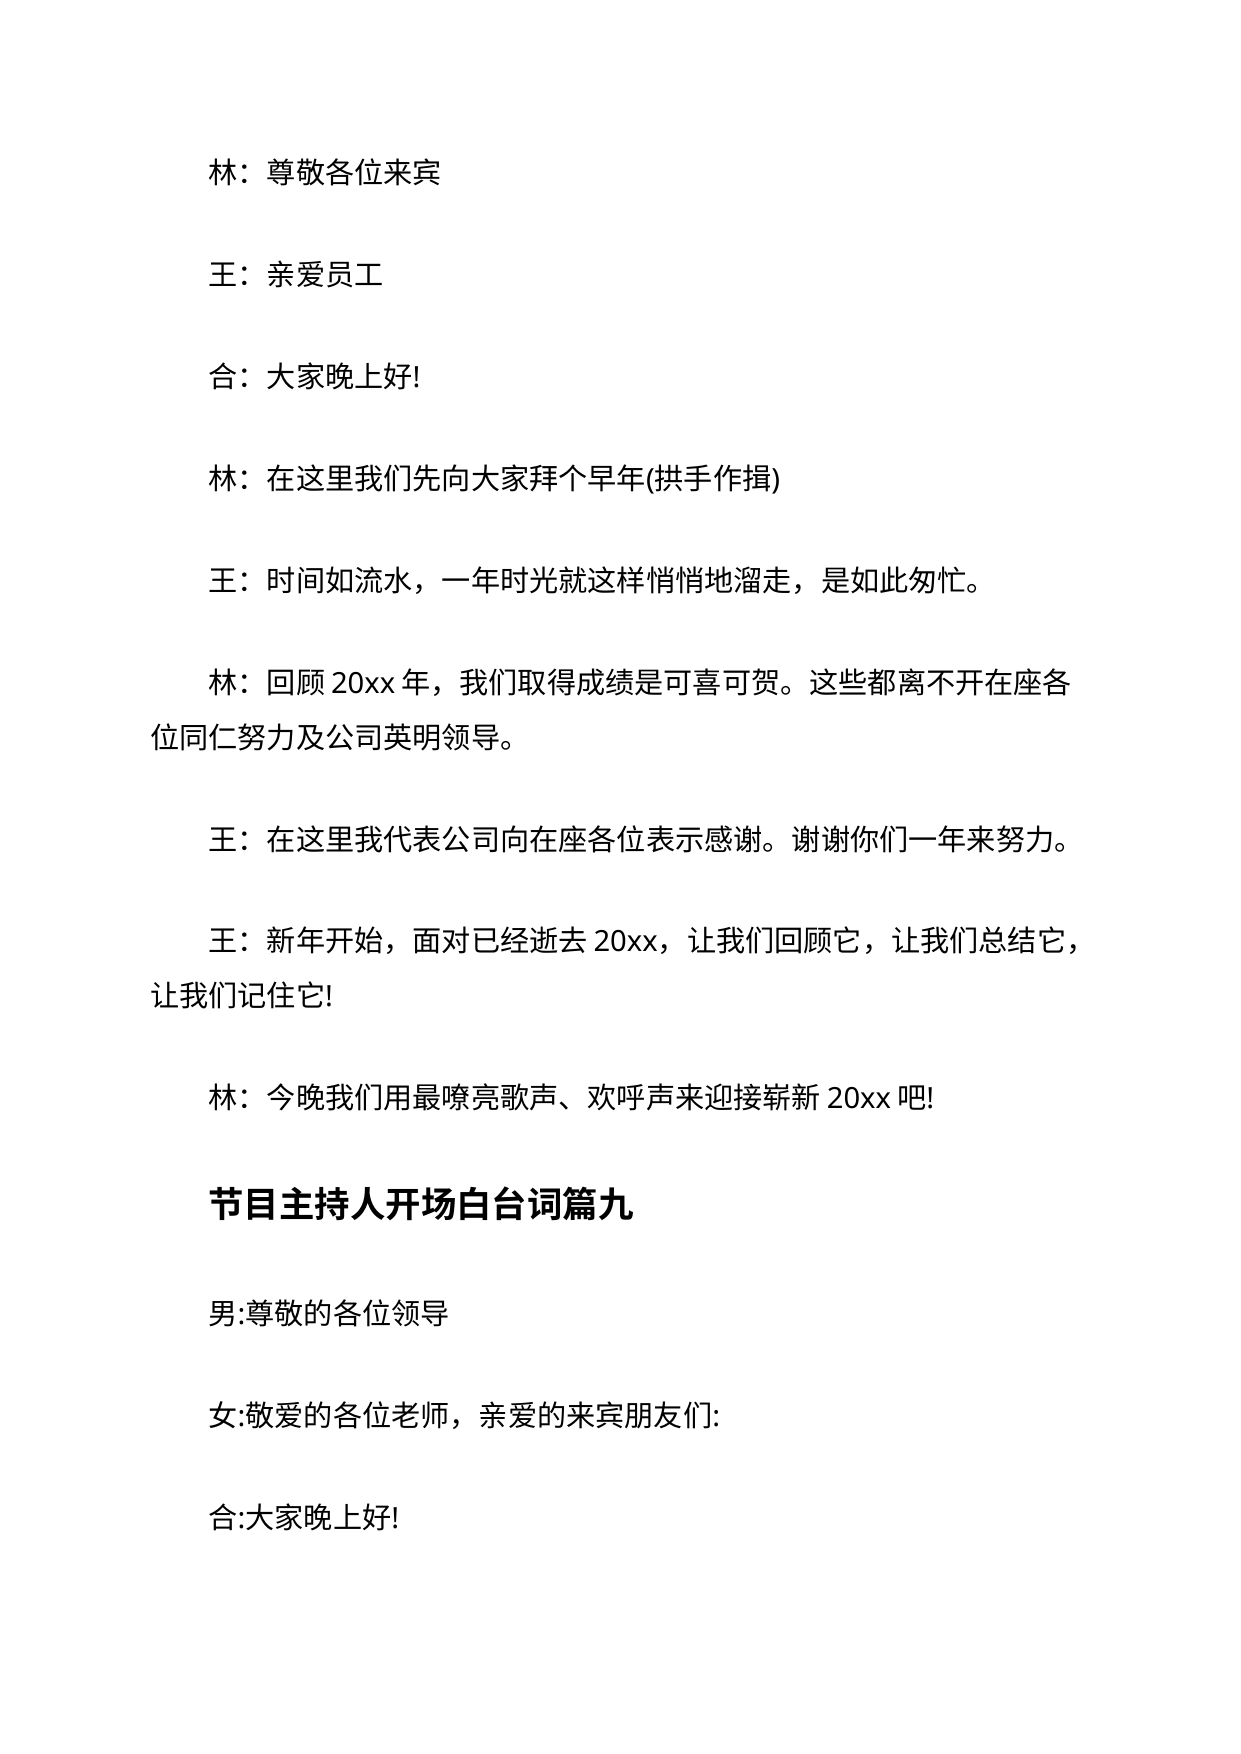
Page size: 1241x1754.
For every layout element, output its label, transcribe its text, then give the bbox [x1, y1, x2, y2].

text 节目主持人开场白台词篇九 [150, 1177, 1090, 1228]
text 女:敬爱的各位老师，亲爱的来宾朋友们: [150, 1392, 1090, 1434]
text 王：新年开始，面对已经逝去20xx，让我们回顾它，让我们总结它，让我们记住它! [150, 918, 1090, 1015]
text 合:大家晚上好! [150, 1494, 1090, 1537]
text 林：回顾20xx年，我们取得成绩是可喜可贺。这些都离不开在座各位同仁努力及公司英明领导。 [150, 659, 1090, 757]
text 王：时间如流水，一年时光就这样悄悄地溜走，是如此匆忙。 [150, 557, 1090, 600]
text 王：在这里我代表公司向在座各位表示感谢。谢谢你们一年来努力。 [150, 816, 1090, 858]
text 林：今晚我们用最嘹亮歌声、欢呼声来迎接崭新20xx吧! [150, 1075, 1090, 1117]
text 林：在这里我们先向大家拜个早年(拱手作揖) [150, 456, 1090, 498]
text 王：亲爱员工 [150, 252, 1090, 294]
text 合：大家晚上好! [150, 353, 1090, 396]
text 男:尊敬的各位领导 [150, 1290, 1090, 1333]
text 林：尊敬各位来宾 [150, 150, 1090, 192]
